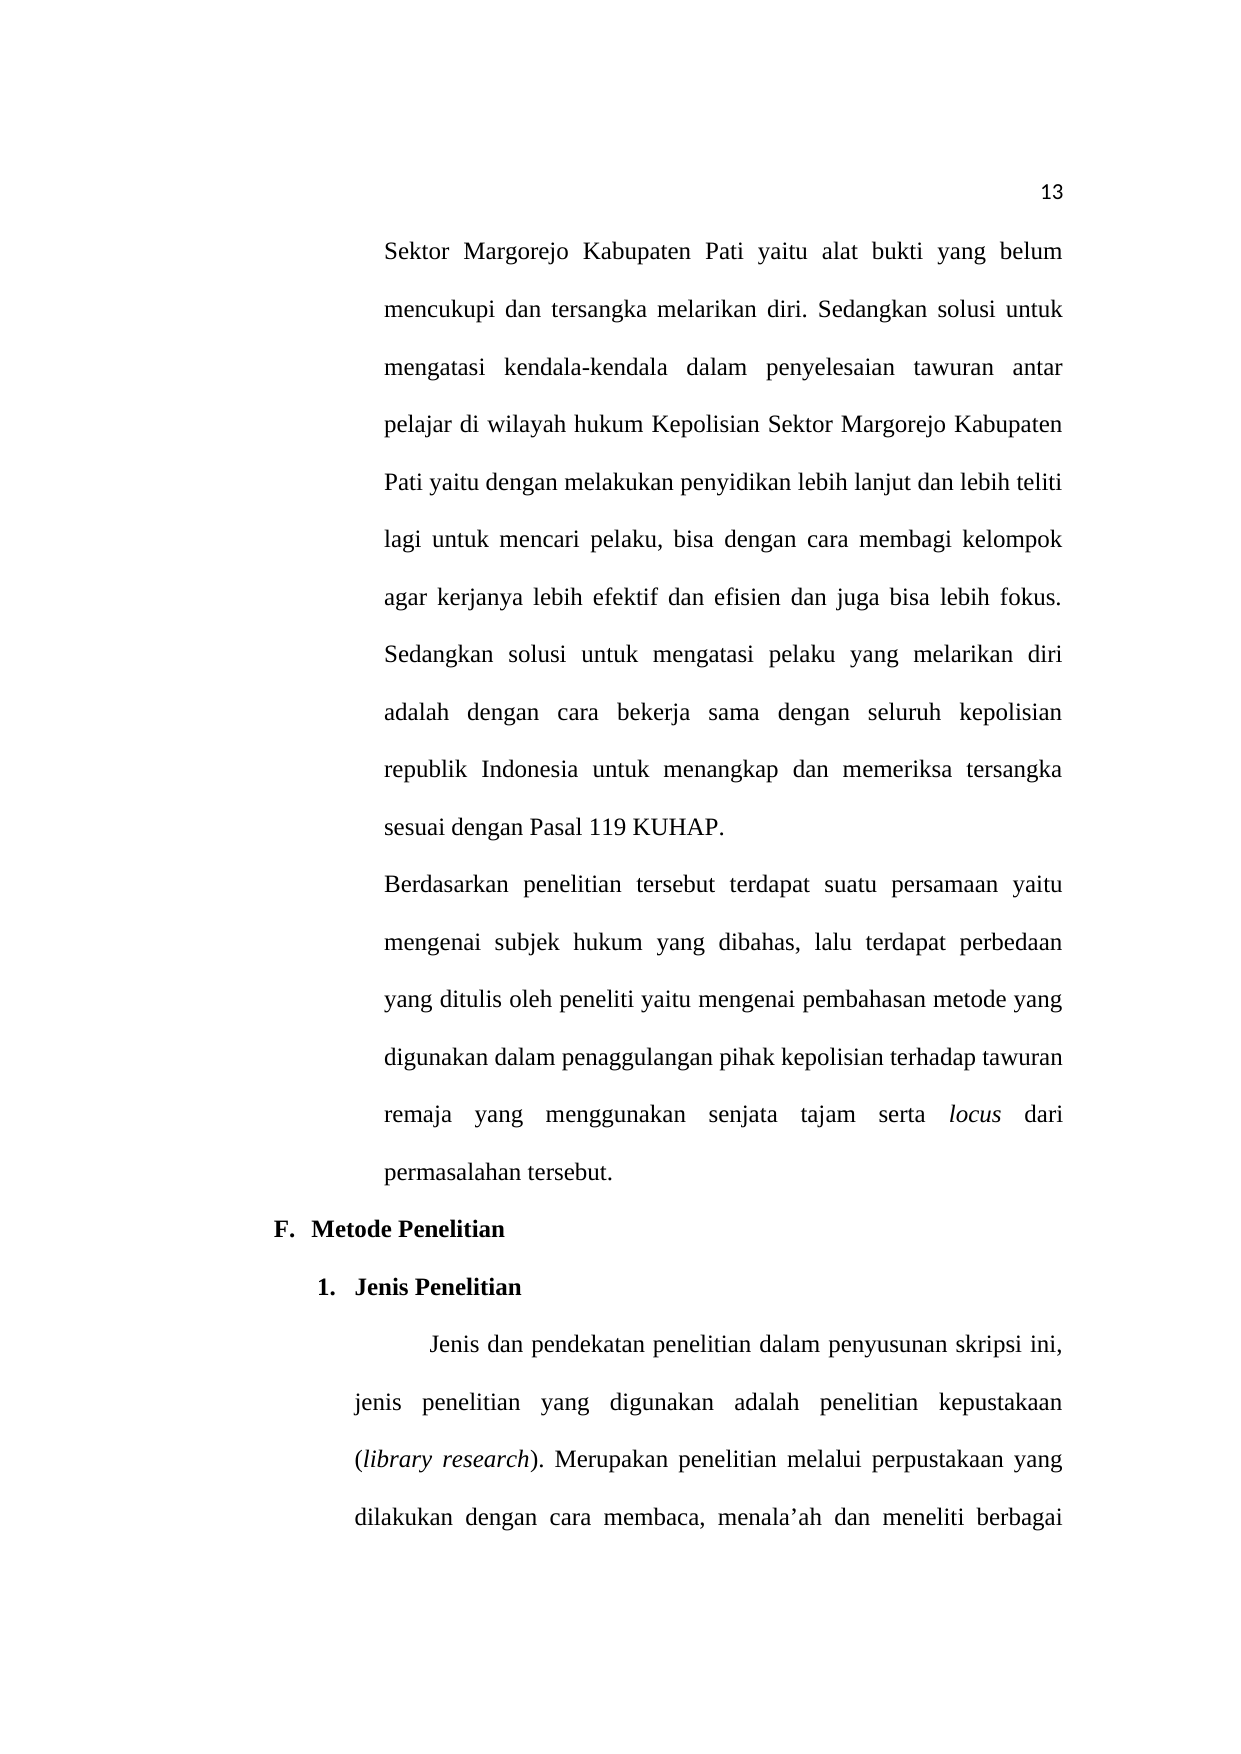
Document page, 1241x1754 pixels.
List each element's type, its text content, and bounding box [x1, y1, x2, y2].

list Berdasarkan penelitian tersebut terdapat suatu persamaan yaitu mengenai subjek hukum yang dibahas, lalu terdapat perbedaan yang ditulis oleh peneliti yaitu mengenai pembahasan metode yang digunakan dalam penaggulangan pihak kepolisian terhadap tawuran remaja yang menggunakan senjata tajam serta locus dari permasalahan tersebut. [384, 869, 1063, 1185]
subtitle Jenis Penelitian [317, 1272, 1063, 1300]
subtitle Metode Penelitian [274, 1214, 1063, 1243]
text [354, 1329, 1063, 1530]
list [346, 236, 1063, 840]
